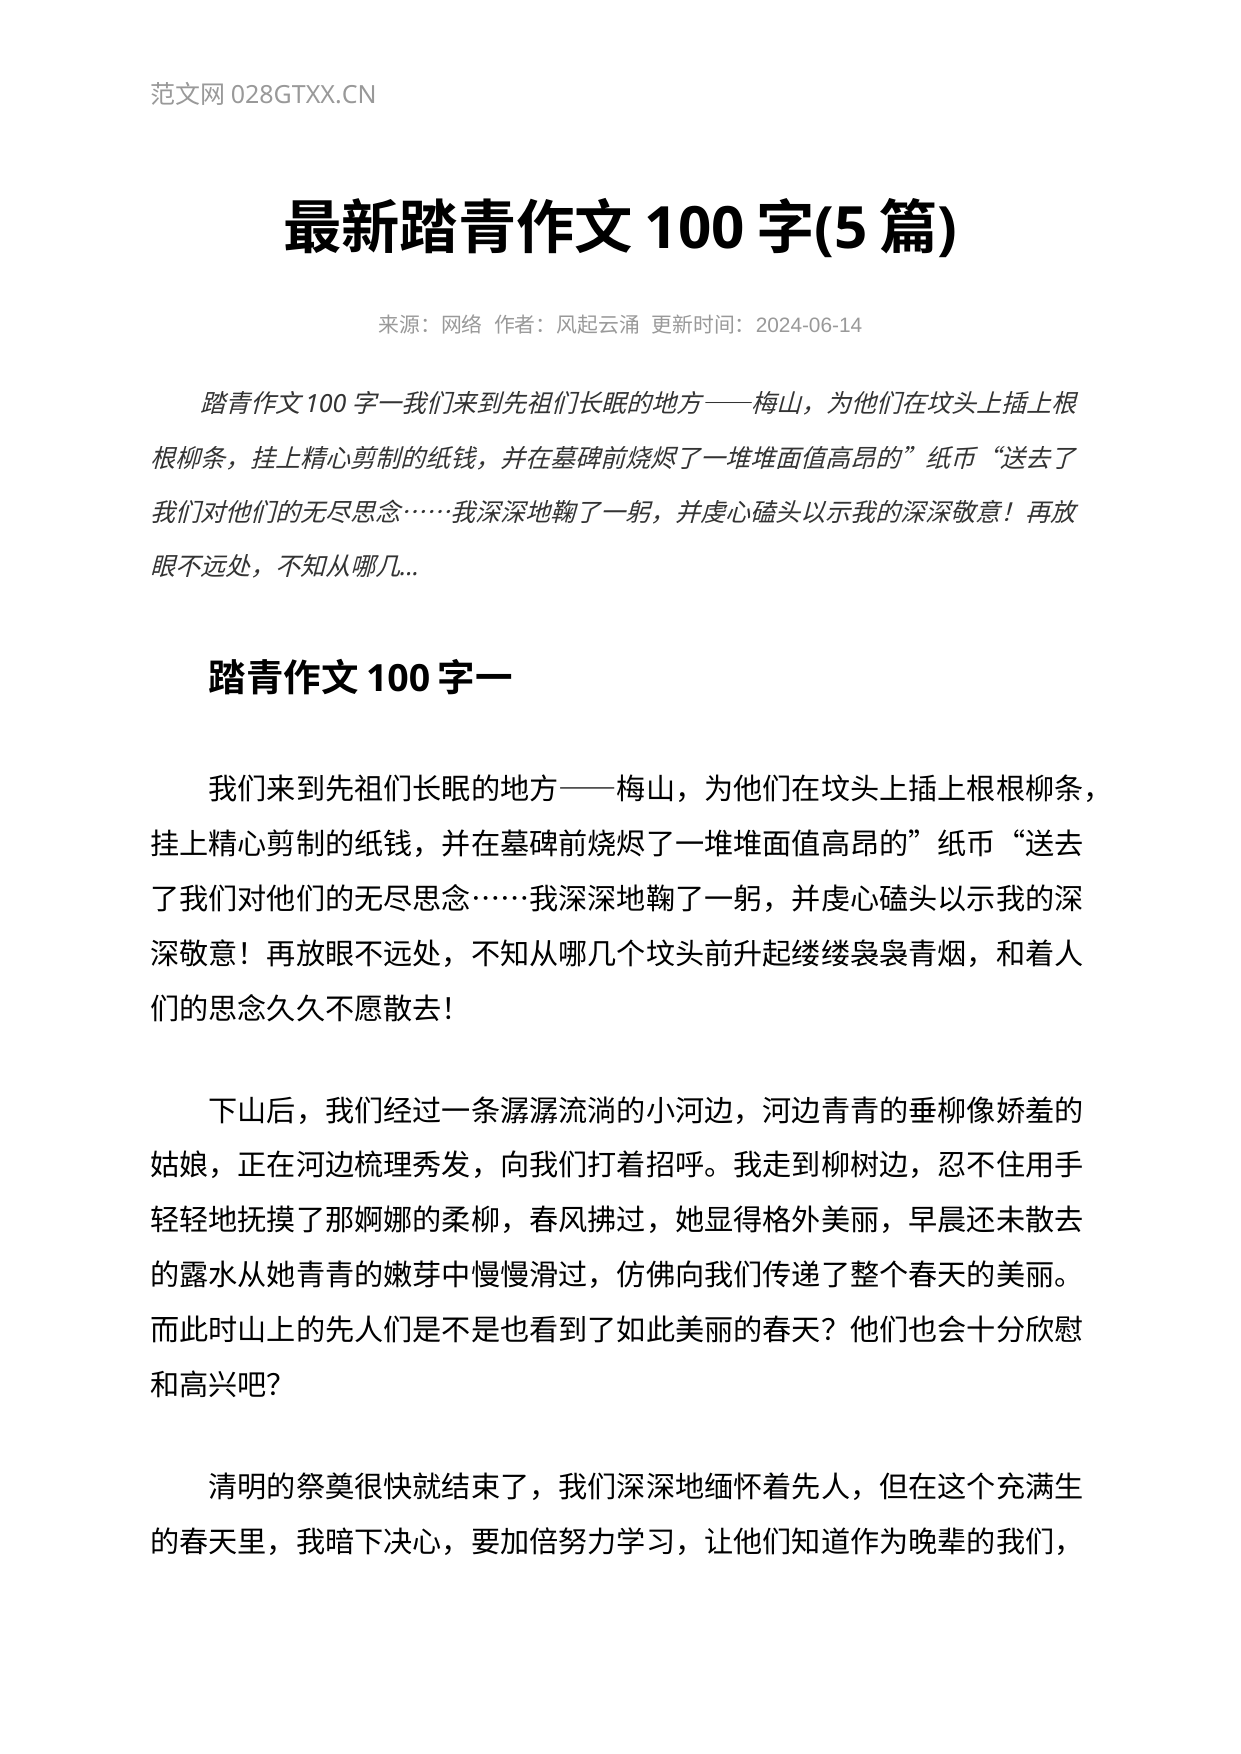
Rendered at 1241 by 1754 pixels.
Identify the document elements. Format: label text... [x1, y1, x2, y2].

subtitle 最新踏青作文100字(5篇) [150, 181, 1090, 266]
text 踏青作文100字一 [150, 648, 1090, 703]
text 下山后，我们经过一条潺潺流淌的小河边，河边青青的垂柳像娇羞的姑娘，正在河边梳理秀发，向我们打着招呼。我走到柳树边，忍不住用手轻轻地抚摸了那婀娜的柔柳，春风拂过，她显得格外美丽，早晨还未散去的露水从她青青的嫩芽中慢慢滑过，仿佛向我们传递了整个春天的美丽。而此时山上的先人们是不是也看到了如此美丽的春天？他们也会十分欣慰和高兴吧？ [150, 1087, 1090, 1404]
text 来源：网络 作者：风起云涌 更新时间：2024-06-14 [150, 313, 1090, 337]
text 我们来到先祖们长眠的地方——梅山，为他们在坟头上插上根根柳条，挂上精心剪制的纸钱，并在墓碑前烧烬了一堆堆面值高昂的”纸币“送去了我们对他们的无尽思念……我深深地鞠了一躬，并虔心磕头以示我的深深敬意！再放眼不远处，不知从哪几个坟头前升起缕缕袅袅青烟，和着人们的思念久久不愿散去！ [150, 766, 1090, 1028]
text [150, 1463, 1090, 1561]
text 踏青作文100字一我们来到先祖们长眠的地方——梅山，为他们在坟头上插上根根柳条，挂上精心剪制的纸钱，并在墓碑前烧烬了一堆堆面值高昂的”纸币“送去了我们对他们的无尽思念……我深深地鞠了一躬，并虔心磕头以示我的深深敬意！再放眼不远处，不知从哪几... [150, 384, 1090, 583]
